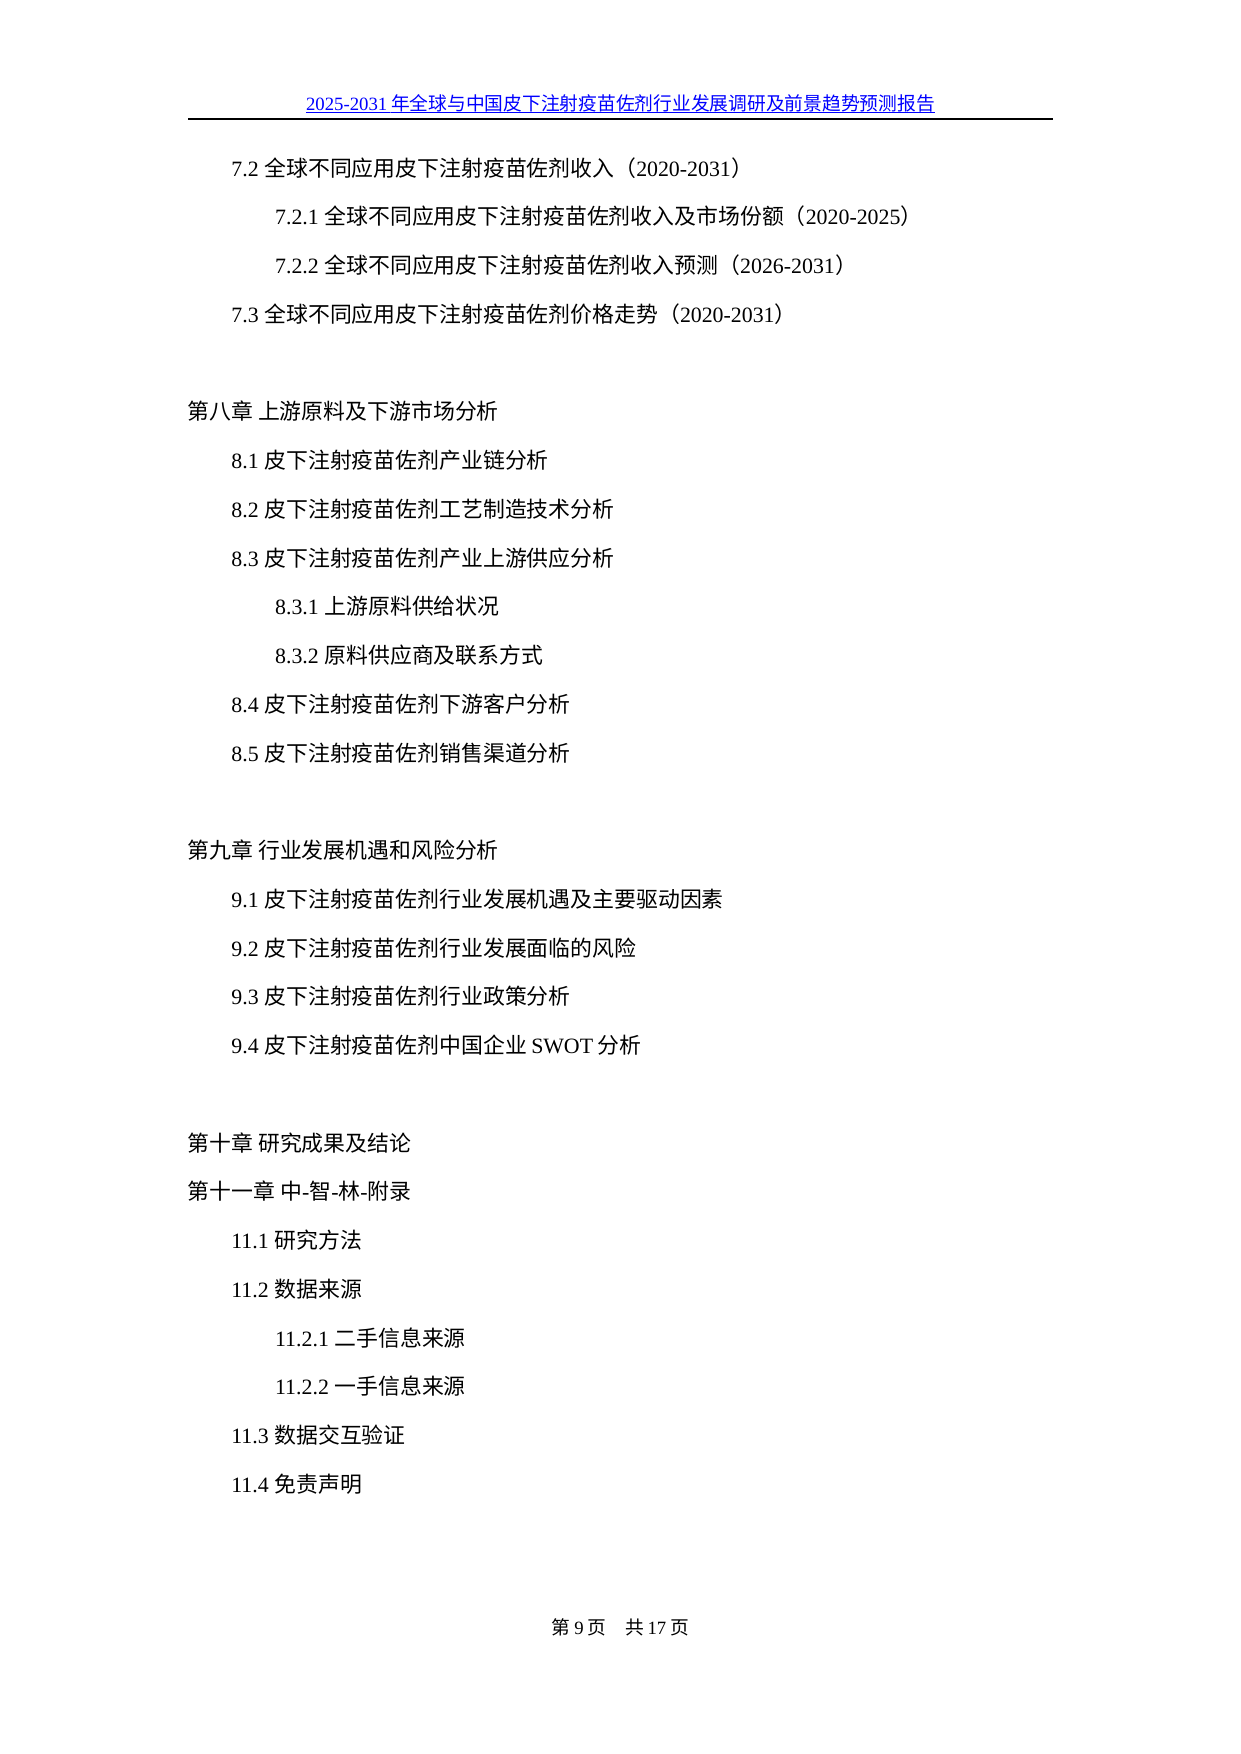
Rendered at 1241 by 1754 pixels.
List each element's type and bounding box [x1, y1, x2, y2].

text [187, 150, 1053, 1499]
